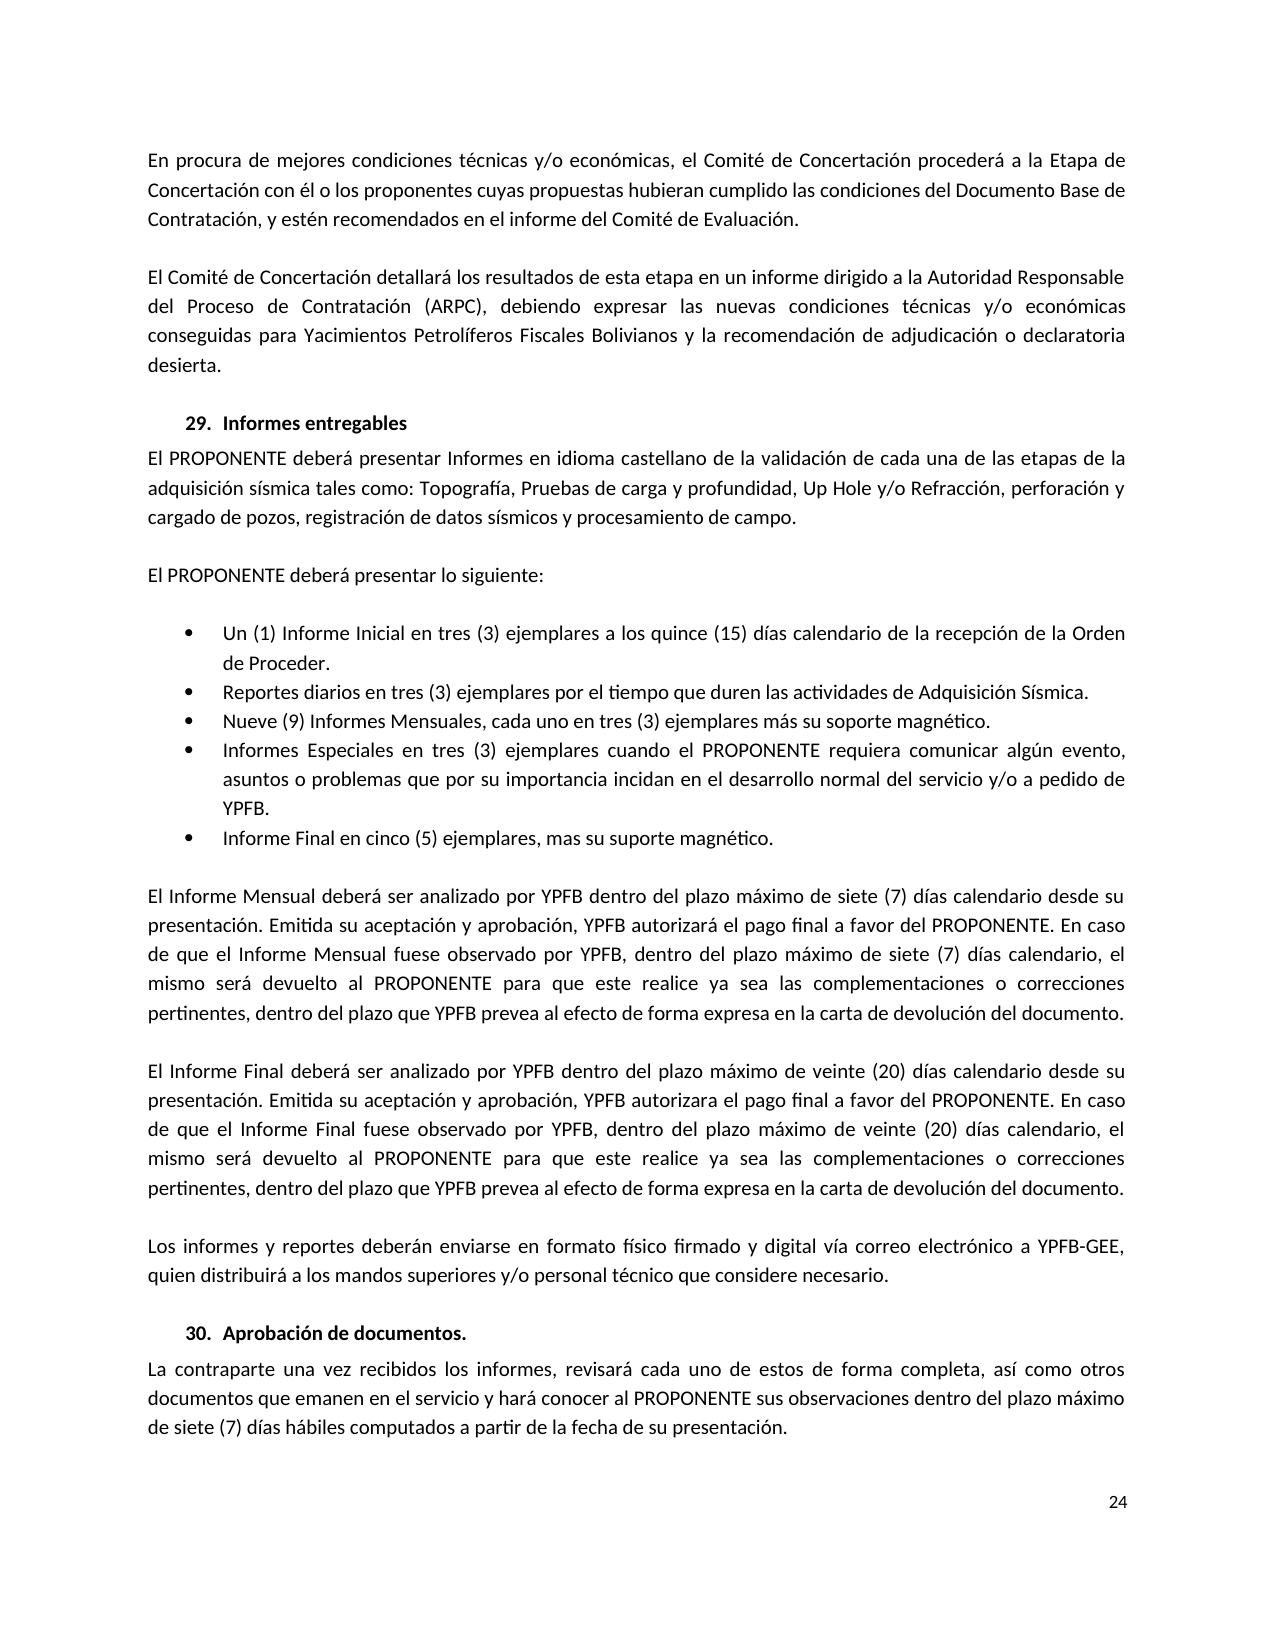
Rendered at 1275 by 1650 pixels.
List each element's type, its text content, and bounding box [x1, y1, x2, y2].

text El PROPONENTE deberá presentar lo siguiente: [148, 562, 1127, 588]
text El Informe Final deberá ser analizado por YPFB dentro del plazo máximo de veinte (20) días calendario desde su presentación. Emitida su aceptación y aprobación, YPFB autorizara el pago final a favor del PROPONENTE. En caso de que el Informe Final fuese observado por YPFB, dentro del plazo máximo de veinte (20) días calendario, el mismo será devuelto al PROPONENTE para que este realice ya sea las complementaciones o correcciones pertinentes, dentro del plazo que YPFB prevea al efecto de forma expresa en la carta de devolución del documento. [148, 1058, 1127, 1200]
text El Comité de Concertación detallará los resultados de esta etapa en un informe dirigido a la Autoridad Responsable del Proceso de Contratación (ARPC), debiendo expresar las nuevas condiciones técnicas y/o económicas conseguidas para Yacimientos Petrolíferos Fiscales Bolivianos y la recomendación de adjudicación o declaratoria desierta. [148, 264, 1127, 377]
list Informes Especiales en tres (3) ejemplares cuando el PROPONENTE requiera comunicar algún evento, asuntos o problemas que por su importancia incidan en el desarrollo normal del servicio y/o a pedido de YPFB. [185, 737, 1127, 821]
text La contraparte una vez recibidos los informes, revisará cada uno de estos de forma completa, así como otros documentos que emanen en el servicio y hará conocer al PROPONENTE sus observaciones dentro del plazo máximo de siete (7) días hábiles computados a partir de la fecha de su presentación. [148, 1356, 1127, 1440]
list Nueve (9) Informes Mensuales, cada uno en tres (3) ejemplares más su soporte magnético. [185, 708, 1127, 733]
list Reportes diarios en tres (3) ejemplares por el tiempo que duren las actividades de Adquisición Sísmica. [185, 679, 1127, 704]
list Informe Final en cinco (5) ejemplares, mas su suporte magnético. [185, 825, 1127, 850]
text El Informe Mensual deberá ser analizado por YPFB dentro del plazo máximo de siete (7) días calendario desde su presentación. Emitida su aceptación y aprobación, YPFB autorizará el pago final a favor del PROPONENTE. En caso de que el Informe Mensual fuese observado por YPFB, dentro del plazo máximo de siete (7) días calendario, el mismo será devuelto al PROPONENTE para que este realice ya sea las complementaciones o correcciones pertinentes, dentro del plazo que YPFB prevea al efecto de forma expresa en la carta de devolución del documento. [148, 883, 1127, 1025]
subtitle Informes entregables [185, 410, 1127, 436]
text En procura de mejores condiciones técnicas y/o económicas, el Comité de Concertación procederá a la Etapa de Concertación con él o los proponentes cuyas propuestas hubieran cumplido las condiciones del Documento Base de Contratación, y estén recomendados en el informe del Comité de Evaluación. [148, 148, 1127, 231]
subtitle Aprobación de documentos. [185, 1321, 1127, 1346]
list Un (1) Informe Inicial en tres (3) ejemplares a los quince (15) días calendario de la recepción de la Orden de Proceder. [185, 621, 1127, 675]
text El PROPONENTE deberá presentar Informes en idioma castellano de la validación de cada una de las etapas de la adquisición sísmica tales como: Topografía, Pruebas de carga y profundidad, Up Hole y/o Refracción, perforación y cargado de pozos, registración de datos sísmicos y procesamiento de campo. [148, 446, 1127, 529]
text Los informes y reportes deberán enviarse en formato físico firmado y digital vía correo electrónico a YPFB-GEE, quien distribuirá a los mandos superiores y/o personal técnico que considere necesario. [148, 1233, 1127, 1288]
